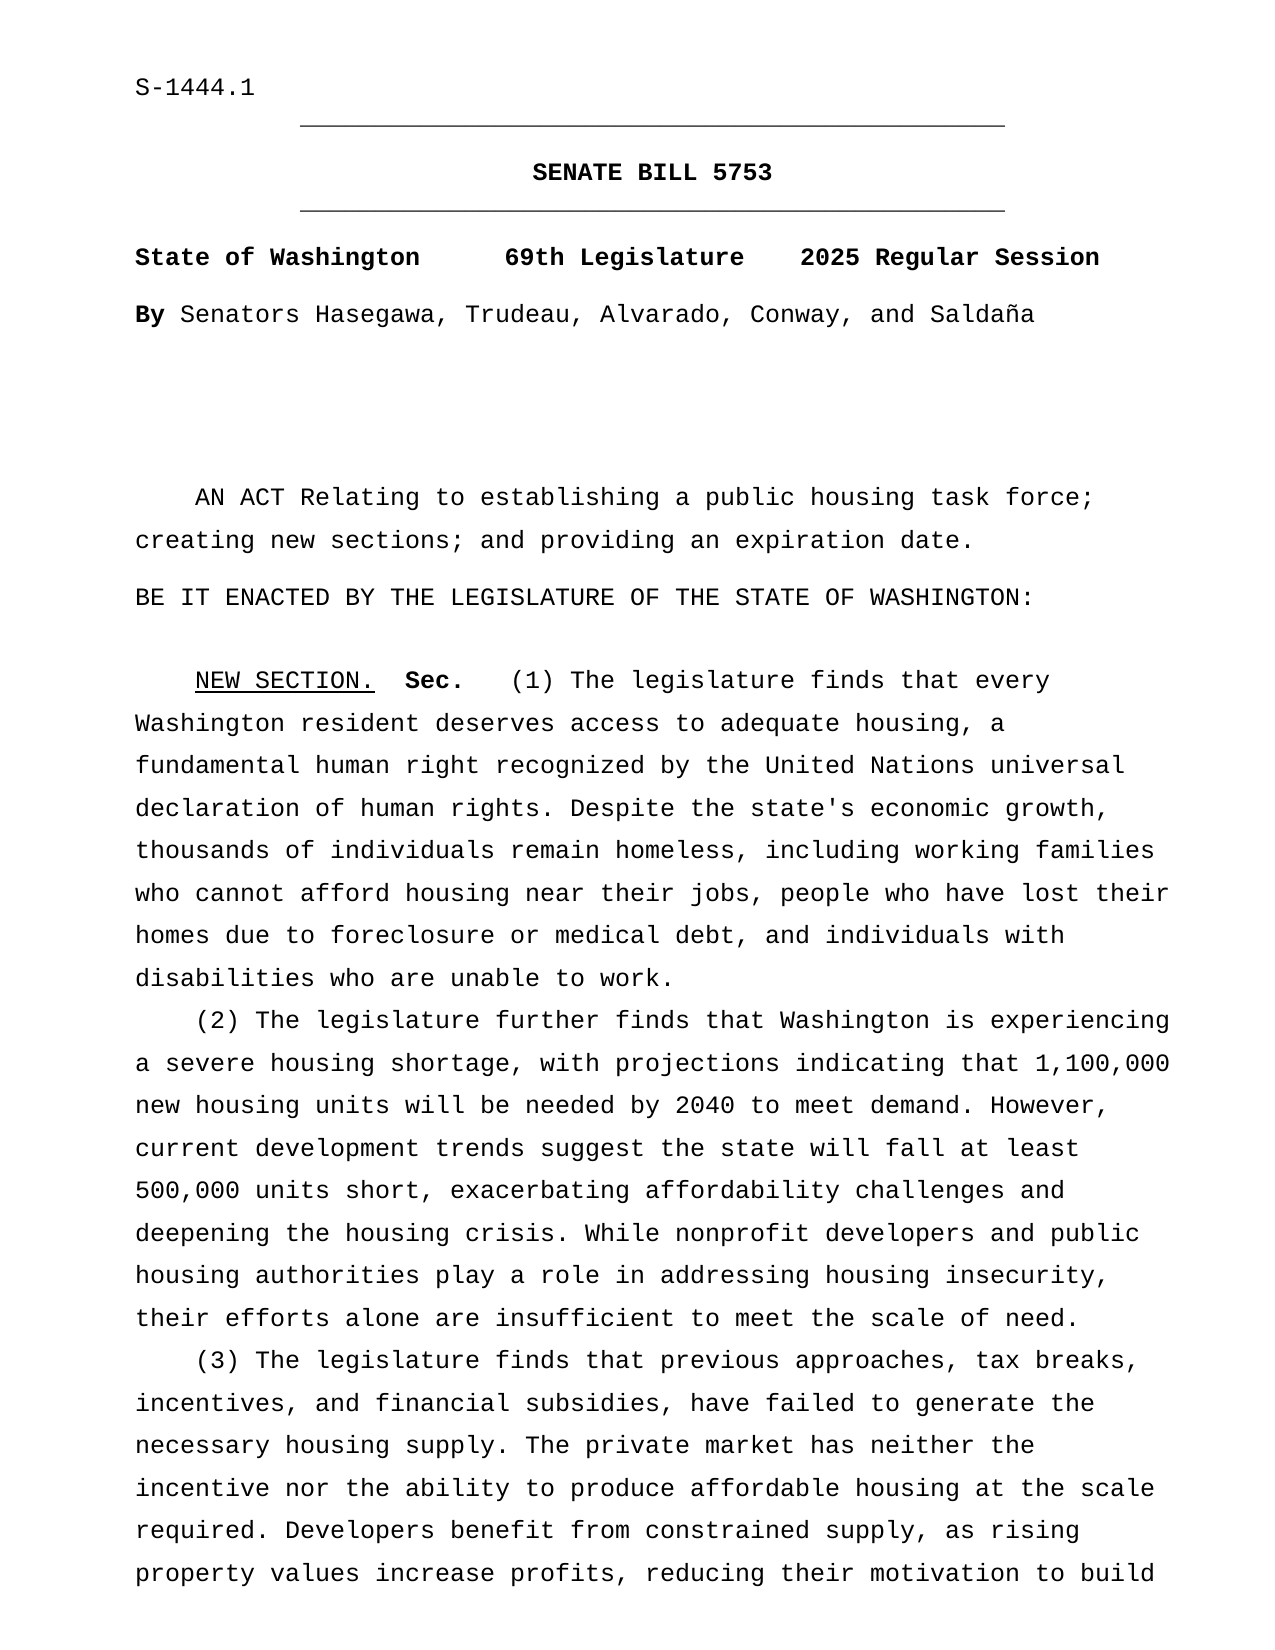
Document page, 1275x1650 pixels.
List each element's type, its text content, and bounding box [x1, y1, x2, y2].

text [135, 1335, 1170, 1590]
text _______________________________________________ [135, 188, 1170, 217]
text AN ACT Relating to establishing a public housing task force; creating new sections; and providing an expiration date. [135, 472, 1170, 557]
text BE IT ENACTED BY THE LEGISLATURE OF THE STATE OF WASHINGTON: [135, 585, 1170, 613]
text SENATE BILL 5753 [135, 160, 1170, 188]
text By Senators Hasegawa, Trudeau, Alvarado, Conway, and Saldaña [135, 302, 1170, 330]
text (2) The legislature further finds that Washington is experiencing a severe housing shortage, with projections indicating that 1,100,000 new housing units will be needed by 2040 to meet demand. However, current development trends suggest the state will fall at least 500,000 units short, exacerbating affordability challenges and deepening the housing crisis. While nonprofit developers and public housing authorities play a role in addressing housing insecurity, their efforts alone are insufficient to meet the scale of need. [135, 995, 1170, 1335]
text S-1444.1 [135, 75, 1170, 103]
text State of Washington 69th Legislature 2025 Regular Session [135, 245, 1170, 273]
text NEW SECTION. Sec. (1) The legislature finds that every Washington resident deserves access to adequate housing, a fundamental human right recognized by the United Nations universal declaration of human rights. Despite the state's economic growth, thousands of individuals remain homeless, including working families who cannot afford housing near their jobs, people who have lost their homes due to foreclosure or medical debt, and individuals with disabilities who are unable to work. [135, 655, 1170, 995]
text _______________________________________________ [135, 103, 1170, 132]
